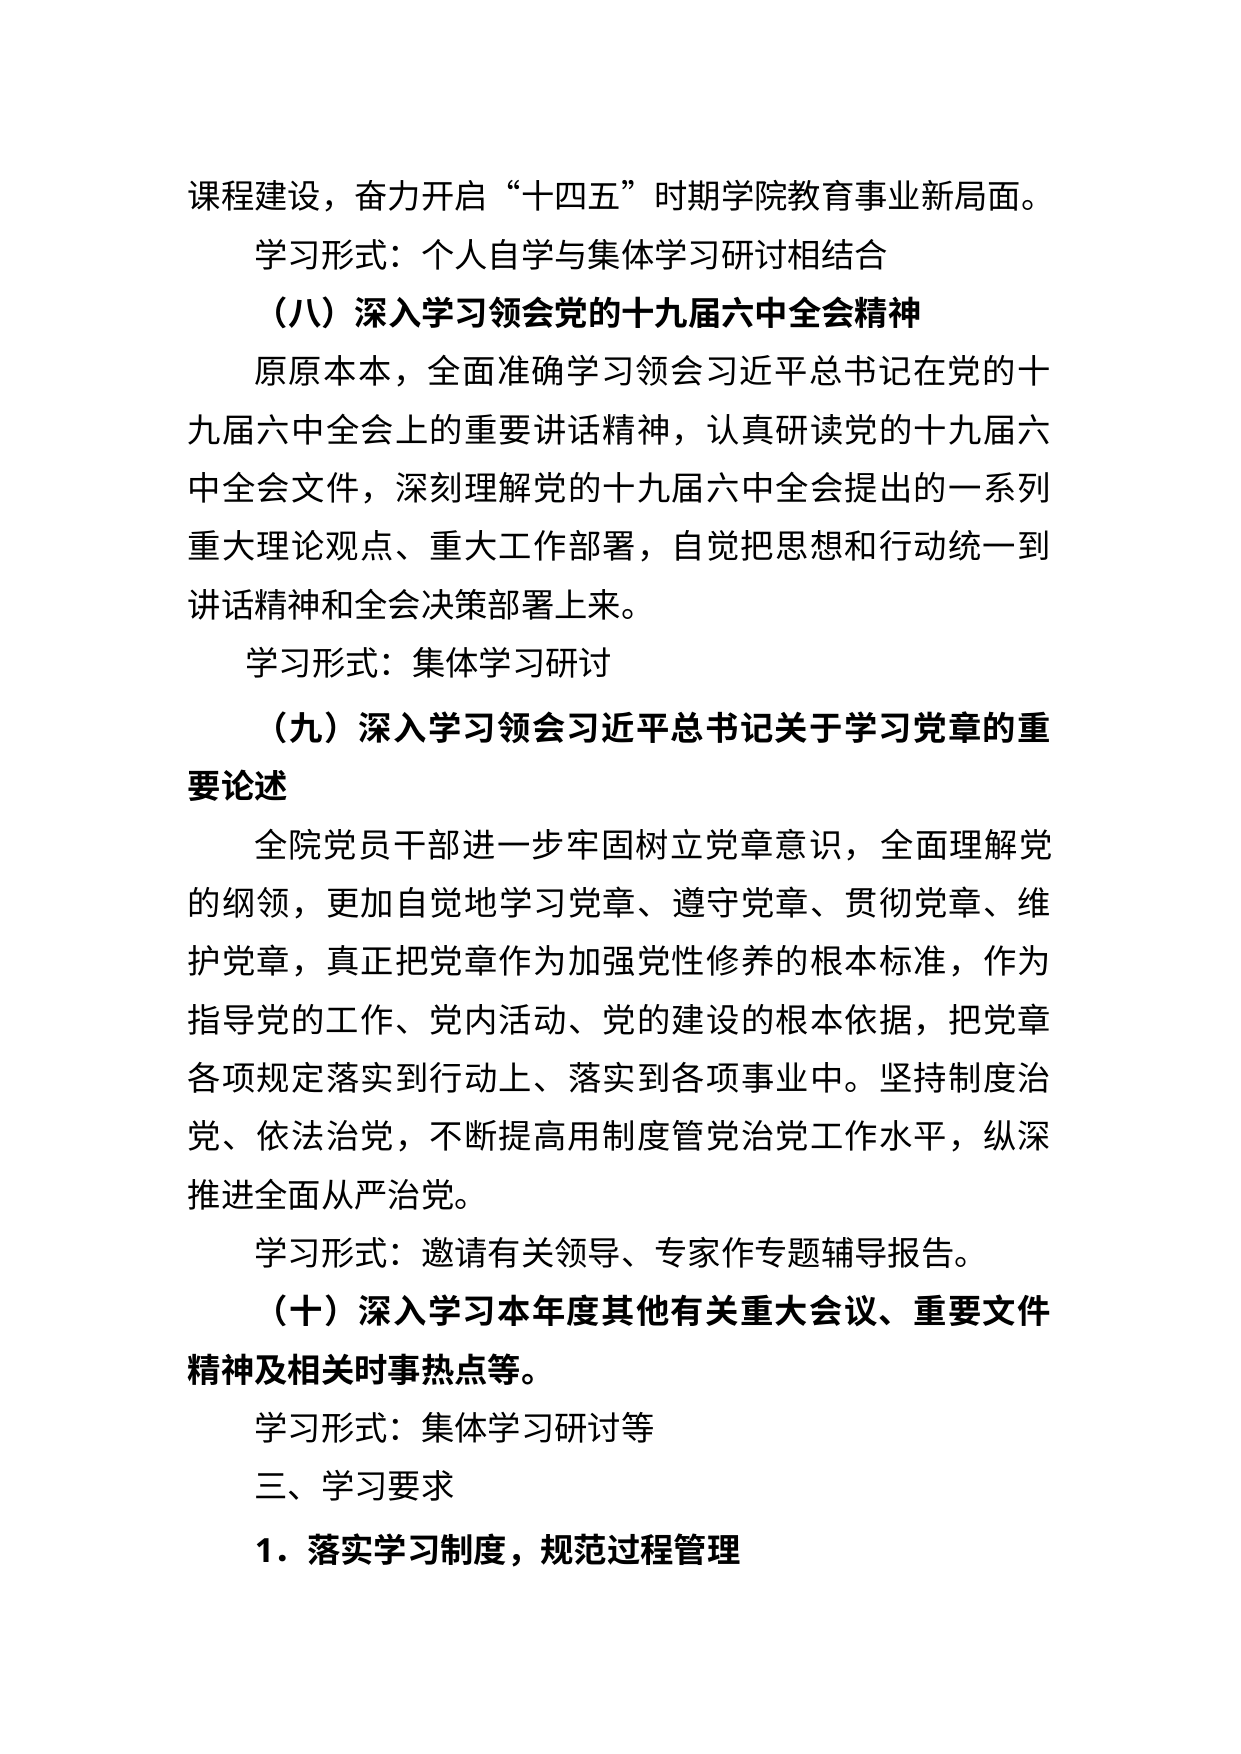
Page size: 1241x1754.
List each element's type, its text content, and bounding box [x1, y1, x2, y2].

text 三、学习要求 [187, 1452, 1053, 1517]
text 学习形式：邀请有关领导、专家作专题辅导报告。 [187, 1219, 1053, 1277]
text 全院党员干部进一步牢固树立党章意识，全面理解党的纲领，更加自觉地学习党章、遵守党章、贯彻党章、维护党章，真正把党章作为加强党性修养的根本标准，作为指导党的工作、党内活动、党的建设的根本依据，把党章各项规定落实到行动上、落实到各项事业中。坚持制度治党、依法治党，不断提高用制度管党治党工作水平，纵深推进全面从严治党。 [187, 810, 1053, 1219]
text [187, 162, 1053, 220]
text 学习形式：集体学习研讨等 [187, 1394, 1053, 1452]
text （十）深入学习本年度其他有关重大会议、重要文件精神及相关时事热点等。 [187, 1277, 1053, 1394]
text 学习形式：个人自学与集体学习研讨相结合 [187, 220, 1053, 279]
text 1．落实学习制度，规范过程管理 [187, 1517, 1053, 1573]
text 原原本本，全面准确学习领会习近平总书记在党的十九届六中全会上的重要讲话精神，认真研读党的十九届六中全会文件，深刻理解党的十九届六中全会提出的一系列重大理论观点、重大工作部署，自觉把思想和行动统一到讲话精神和全会决策部署上来。 [187, 337, 1053, 629]
text 学习形式：集体学习研讨 [187, 629, 1053, 694]
text （八）深入学习领会党的十九届六中全会精神 [187, 279, 1053, 337]
text （九）深入学习领会习近平总书记关于学习党章的重要论述 [187, 694, 1053, 810]
